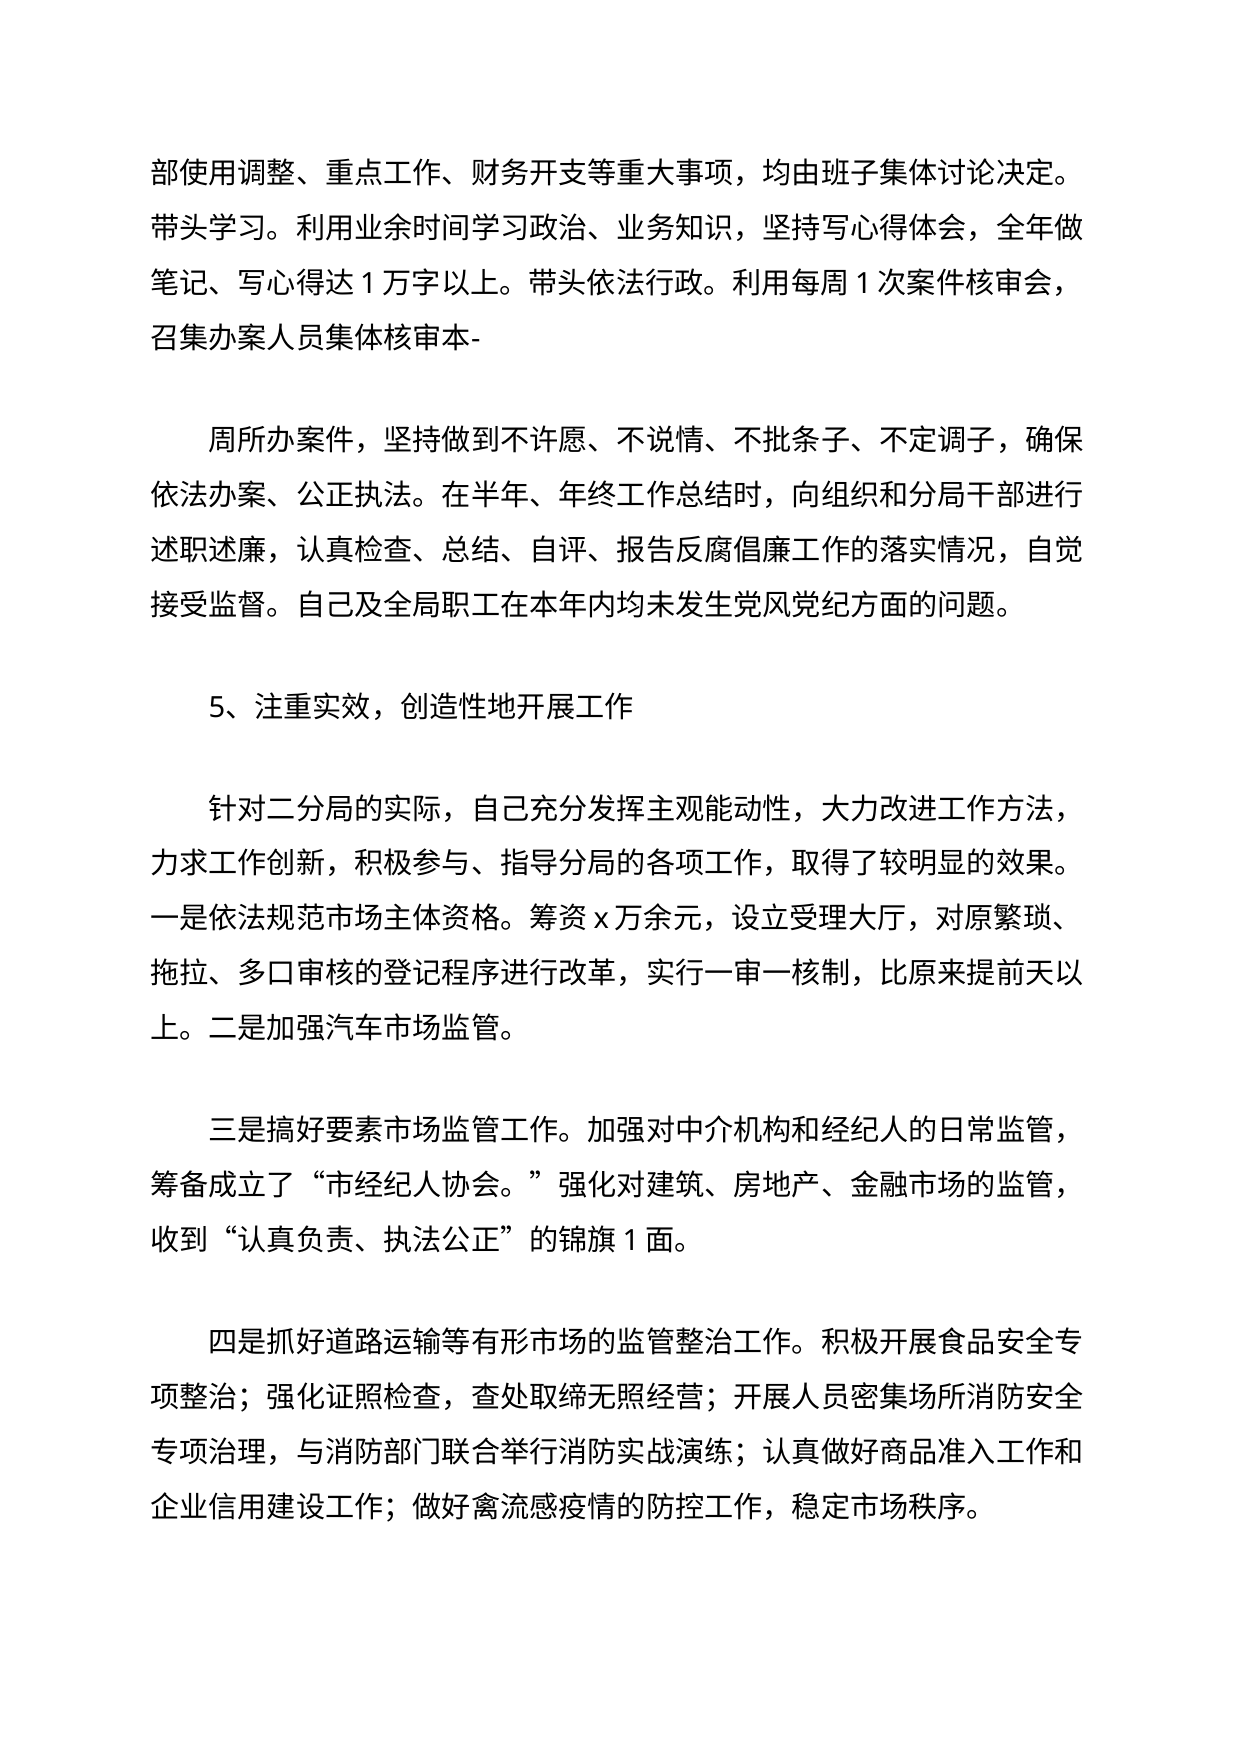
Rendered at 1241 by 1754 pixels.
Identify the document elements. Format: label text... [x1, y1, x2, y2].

text 四是抓好道路运输等有形市场的监管整治工作。积极开展食品安全专项整治；强化证照检查，查处取缔无照经营；开展人员密集场所消防安全专项治理，与消防部门联合举行消防实战演练；认真做好商品准入工作和企业信用建设工作；做好禽流感疫情的防控工作，稳定市场秩序。 [150, 1318, 1090, 1525]
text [150, 150, 1090, 357]
text 5、注重实效，创造性地开展工作 [150, 683, 1090, 726]
text 针对二分局的实际，自己充分发挥主观能动性，大力改进工作方法，力求工作创新，积极参与、指导分局的各项工作，取得了较明显的效果。一是依法规范市场主体资格。筹资x万余元，设立受理大厅，对原繁琐、拖拉、多口审核的登记程序进行改革，实行一审一核制，比原来提前天以上。二是加强汽车市场监管。 [150, 785, 1090, 1047]
text 周所办案件，坚持做到不许愿、不说情、不批条子、不定调子，确保依法办案、公正执法。在半年、年终工作总结时，向组织和分局干部进行述职述廉，认真检查、总结、自评、报告反腐倡廉工作的落实情况，自觉接受监督。自己及全局职工在本年内均未发生党风党纪方面的问题。 [150, 417, 1090, 624]
text 三是搞好要素市场监管工作。加强对中介机构和经纪人的日常监管，筹备成立了“市经纪人协会。”强化对建筑、房地产、金融市场的监管，收到“认真负责、执法公正”的锦旗1面。 [150, 1107, 1090, 1259]
